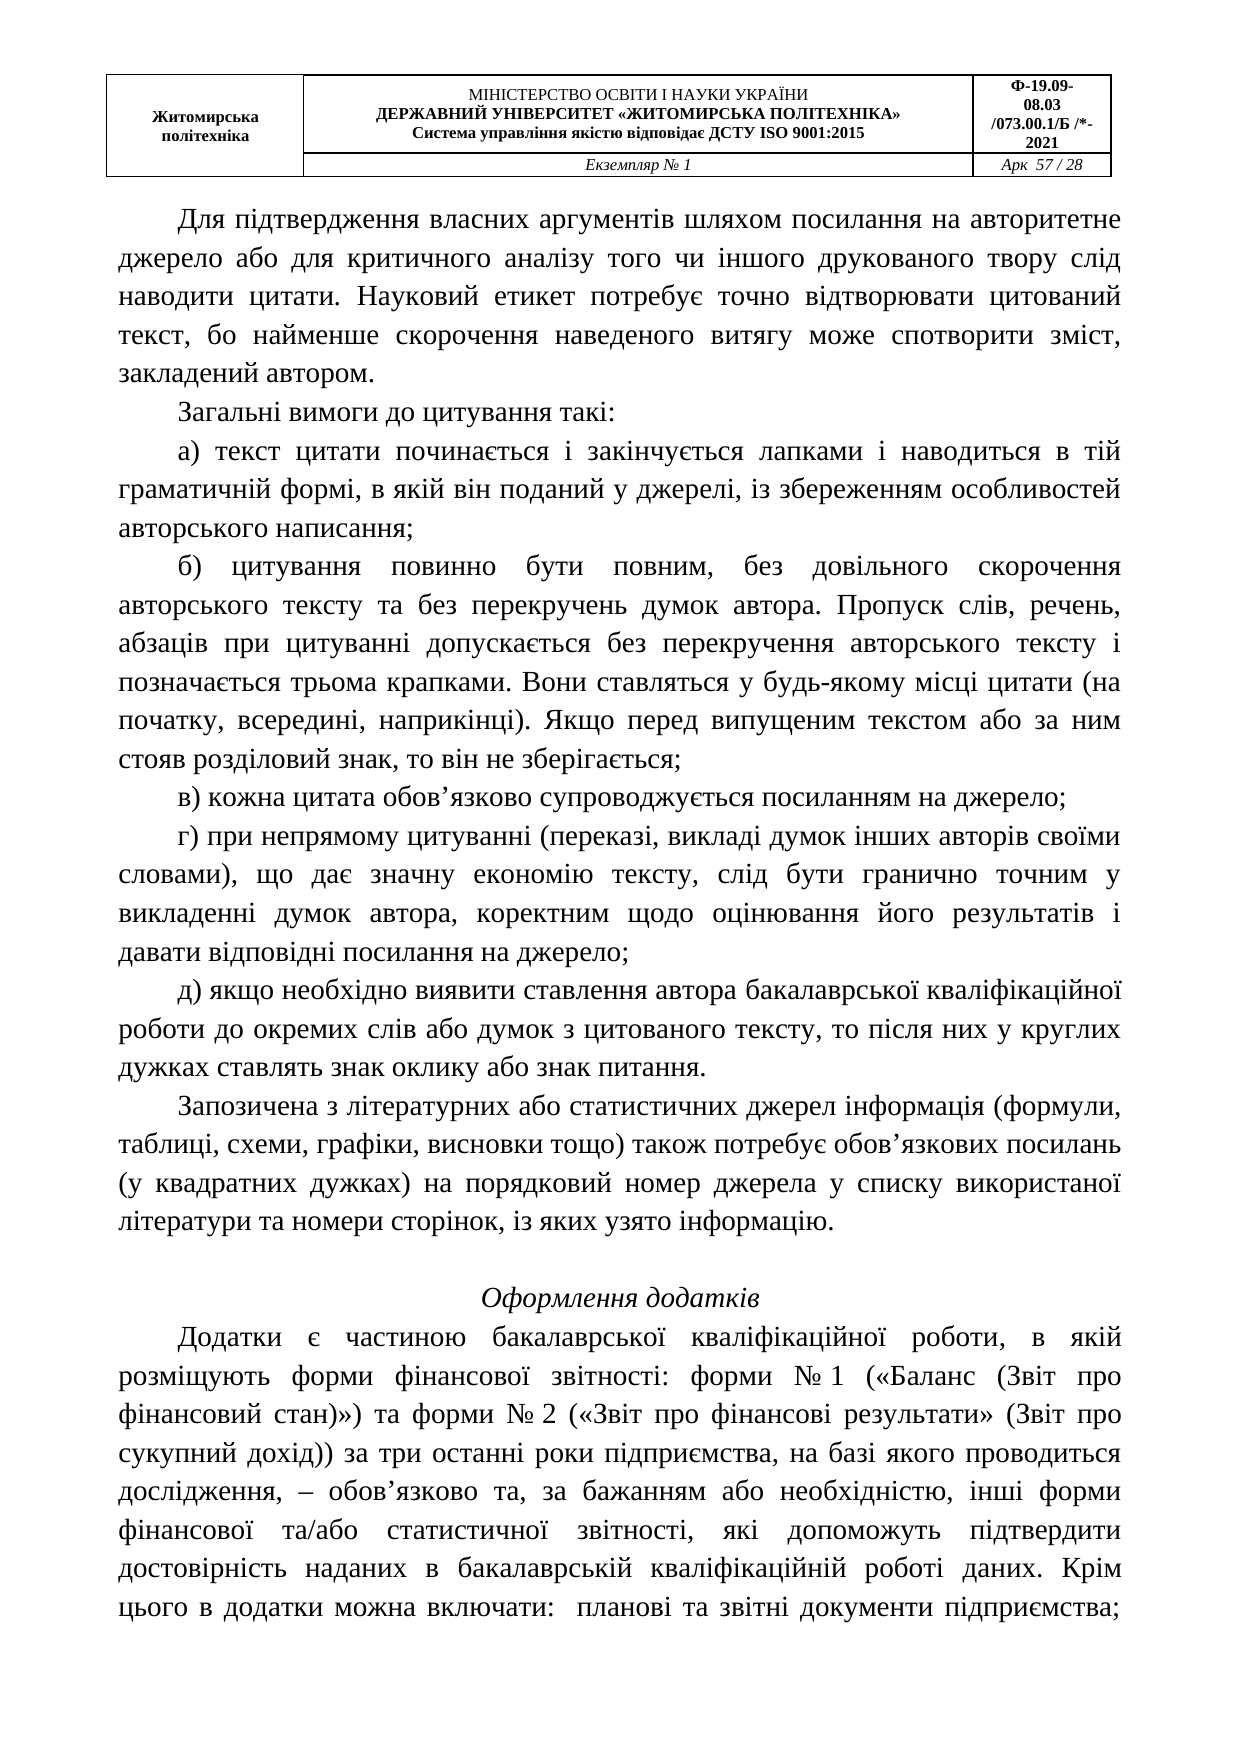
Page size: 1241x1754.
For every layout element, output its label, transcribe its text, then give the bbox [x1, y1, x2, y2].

text Запозичена з літературних або статистичних джерел інформація (формули, таблиці, схеми, графіки, висновки тощо) також потребує обов’язкових посилань (у квадратних дужках) на порядковий номер джерела у списку використаної літератури та номери сторінок, із яких узято інформацію. [118, 1088, 1122, 1237]
text д) якщо необхідно виявити ставлення автора бакалаврської кваліфікаційної роботи до окремих слів або думок з цитованого тексту, то після них у круглих дужках ставлять знак оклику або знак питання. [118, 972, 1122, 1083]
text г) при непрямому цитуванні (переказі, викладі думок інших авторів своїми словами), що дає значну економію тексту, слід бути гранично точним у викладенні думок автора, коректним щодо оцінювання його результатів і давати відповідні посилання на джерело; [118, 818, 1122, 967]
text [118, 1319, 1122, 1622]
text в) кожна цитата обов’язково супроводжується посиланням на джерело; [118, 779, 1122, 813]
text б) цитування повинно бути повним, без довільного скорочення авторського тексту та без перекручень думок автора. Пропуск слів, речень, абзаців при цитуванні допускається без перекручення авторського тексту і позначається трьома крапками. Вони ставляться у будь-якому місці цитати (на початку, всередині, наприкінці). Якщо перед випущеним текстом або за ним стояв розділовий знак, то він не зберігається; [118, 548, 1122, 774]
text а) текст цитати починається і закінчується лапками і наводиться в тій граматичній формі, в якій він поданий у джерелі, із збереженням особливостей авторського написання; [118, 433, 1122, 543]
text Оформлення додатків [118, 1281, 1122, 1314]
text Для підтвердження власних аргументів шляхом посилання на авторитетне джерело або для критичного аналізу того чи іншого друкованого твору слід наводити цитати. Науковий етикет потребує точно відтворювати цитований текст, бо найменше скорочення наведеного витягу може спотворити зміст, закладений автором. [118, 201, 1122, 389]
text Загальні вимоги до цитування такі: [118, 394, 1122, 428]
